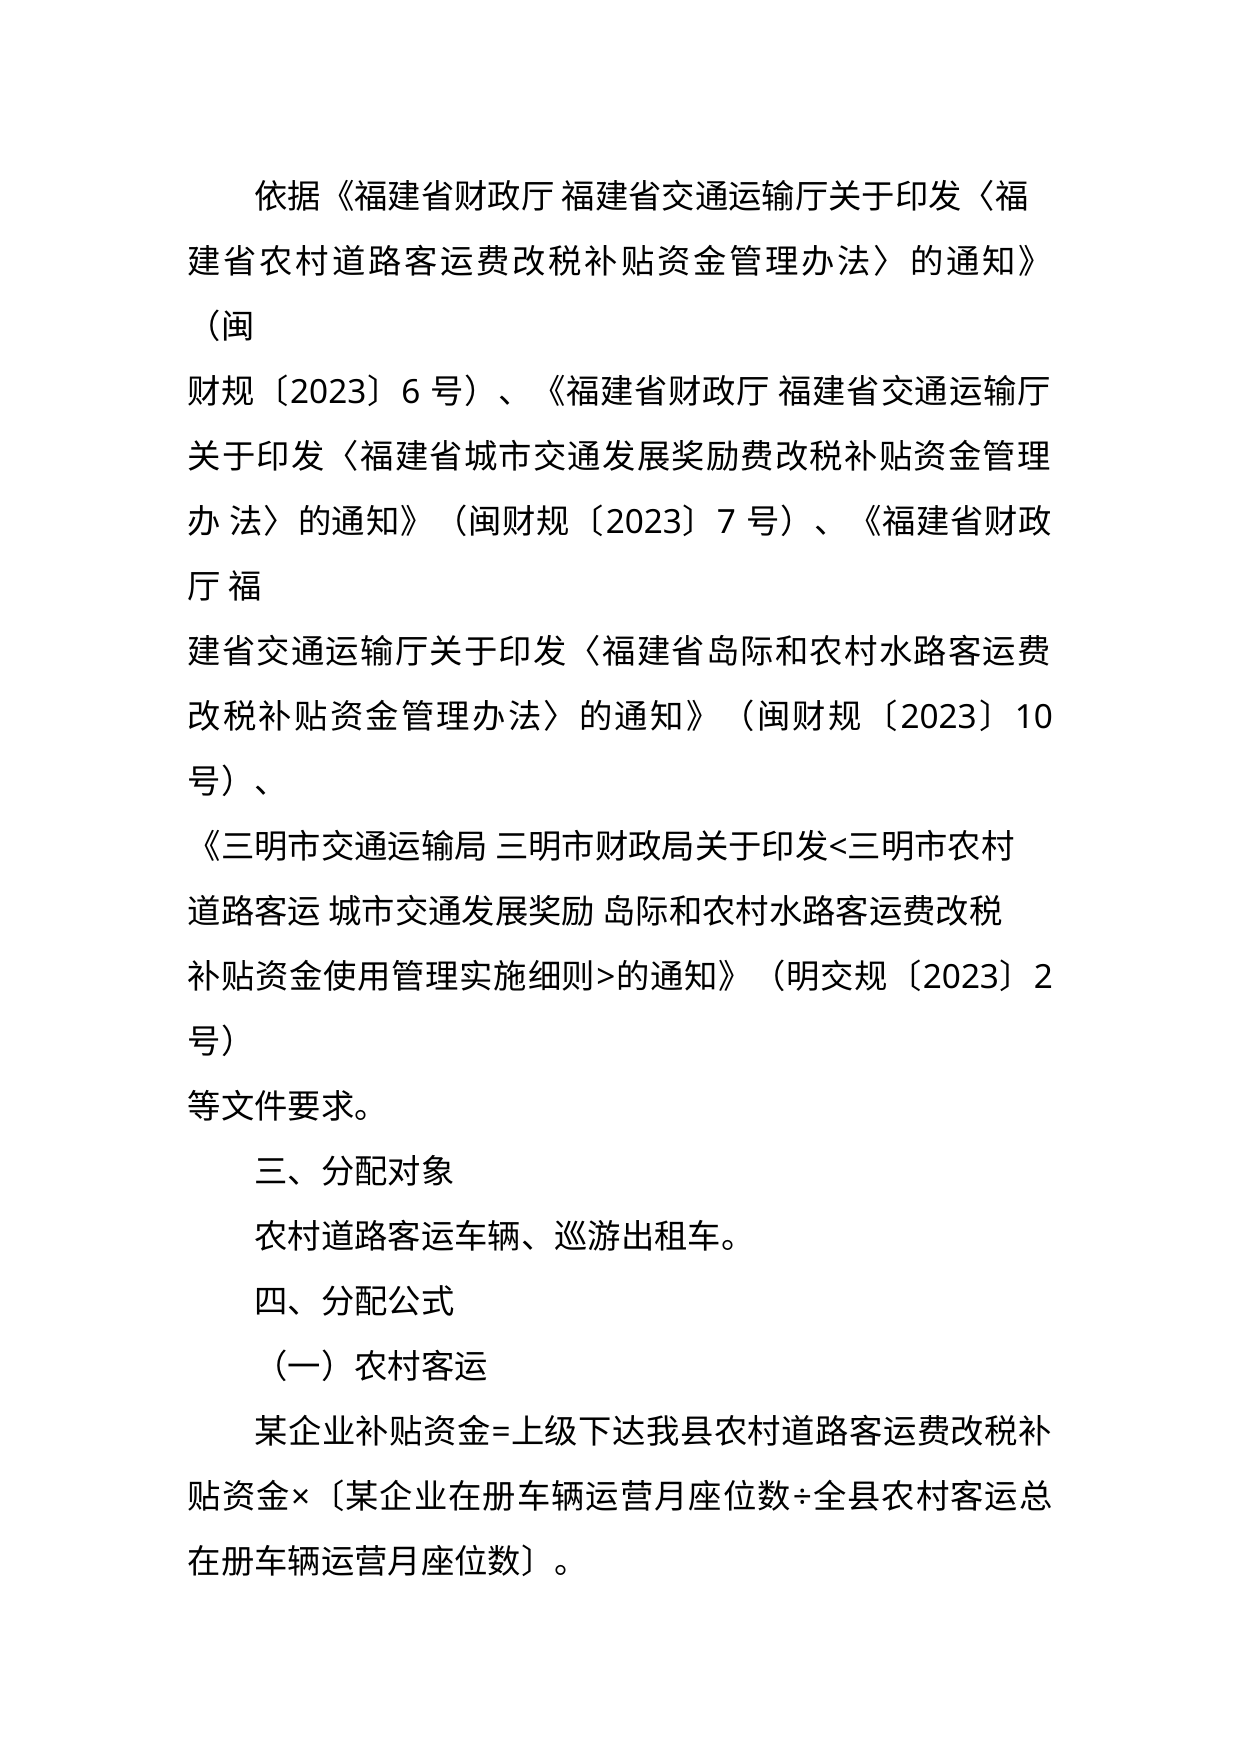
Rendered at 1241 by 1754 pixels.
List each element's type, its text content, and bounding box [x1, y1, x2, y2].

text 《三明市交通运输局 三明市财政局关于印发<三明市农村 [187, 812, 1053, 877]
text 依据《福建省财政厅 福建省交通运输厅关于印发〈福 [187, 162, 1053, 227]
text 农村道路客运车辆、巡游出租车。 [187, 1202, 1053, 1267]
text 四、分配公式 [187, 1267, 1053, 1332]
text 建省农村道路客运费改税补贴资金管理办法〉的通知》（闽 [187, 227, 1053, 357]
text 三、分配对象 [187, 1137, 1053, 1202]
text 补贴资金使用管理实施细则>的通知》（明交规〔2023〕2 号） [187, 942, 1053, 1072]
text 道路客运 城市交通发展奖励 岛际和农村水路客运费改税 [187, 877, 1053, 942]
text 等文件要求。 [187, 1072, 1053, 1137]
text （一）农村客运 [187, 1332, 1053, 1397]
text 财规〔2023〕6 号）、《福建省财政厅 福建省交通运输厅关于印发〈福建省城市交通发展奖励费改税补贴资金管理办 法〉的通知》（闽财规〔2023〕7 号）、《福建省财政厅 福 [187, 357, 1053, 617]
text 建省交通运输厅关于印发〈福建省岛际和农村水路客运费改税补贴资金管理办法〉的通知》（闽财规〔2023〕10 号）、 [187, 617, 1053, 812]
text 某企业补贴资金=上级下达我县农村道路客运费改税补贴资金×〔某企业在册车辆运营月座位数÷全县农村客运总在册车辆运营月座位数〕。 [187, 1397, 1053, 1592]
